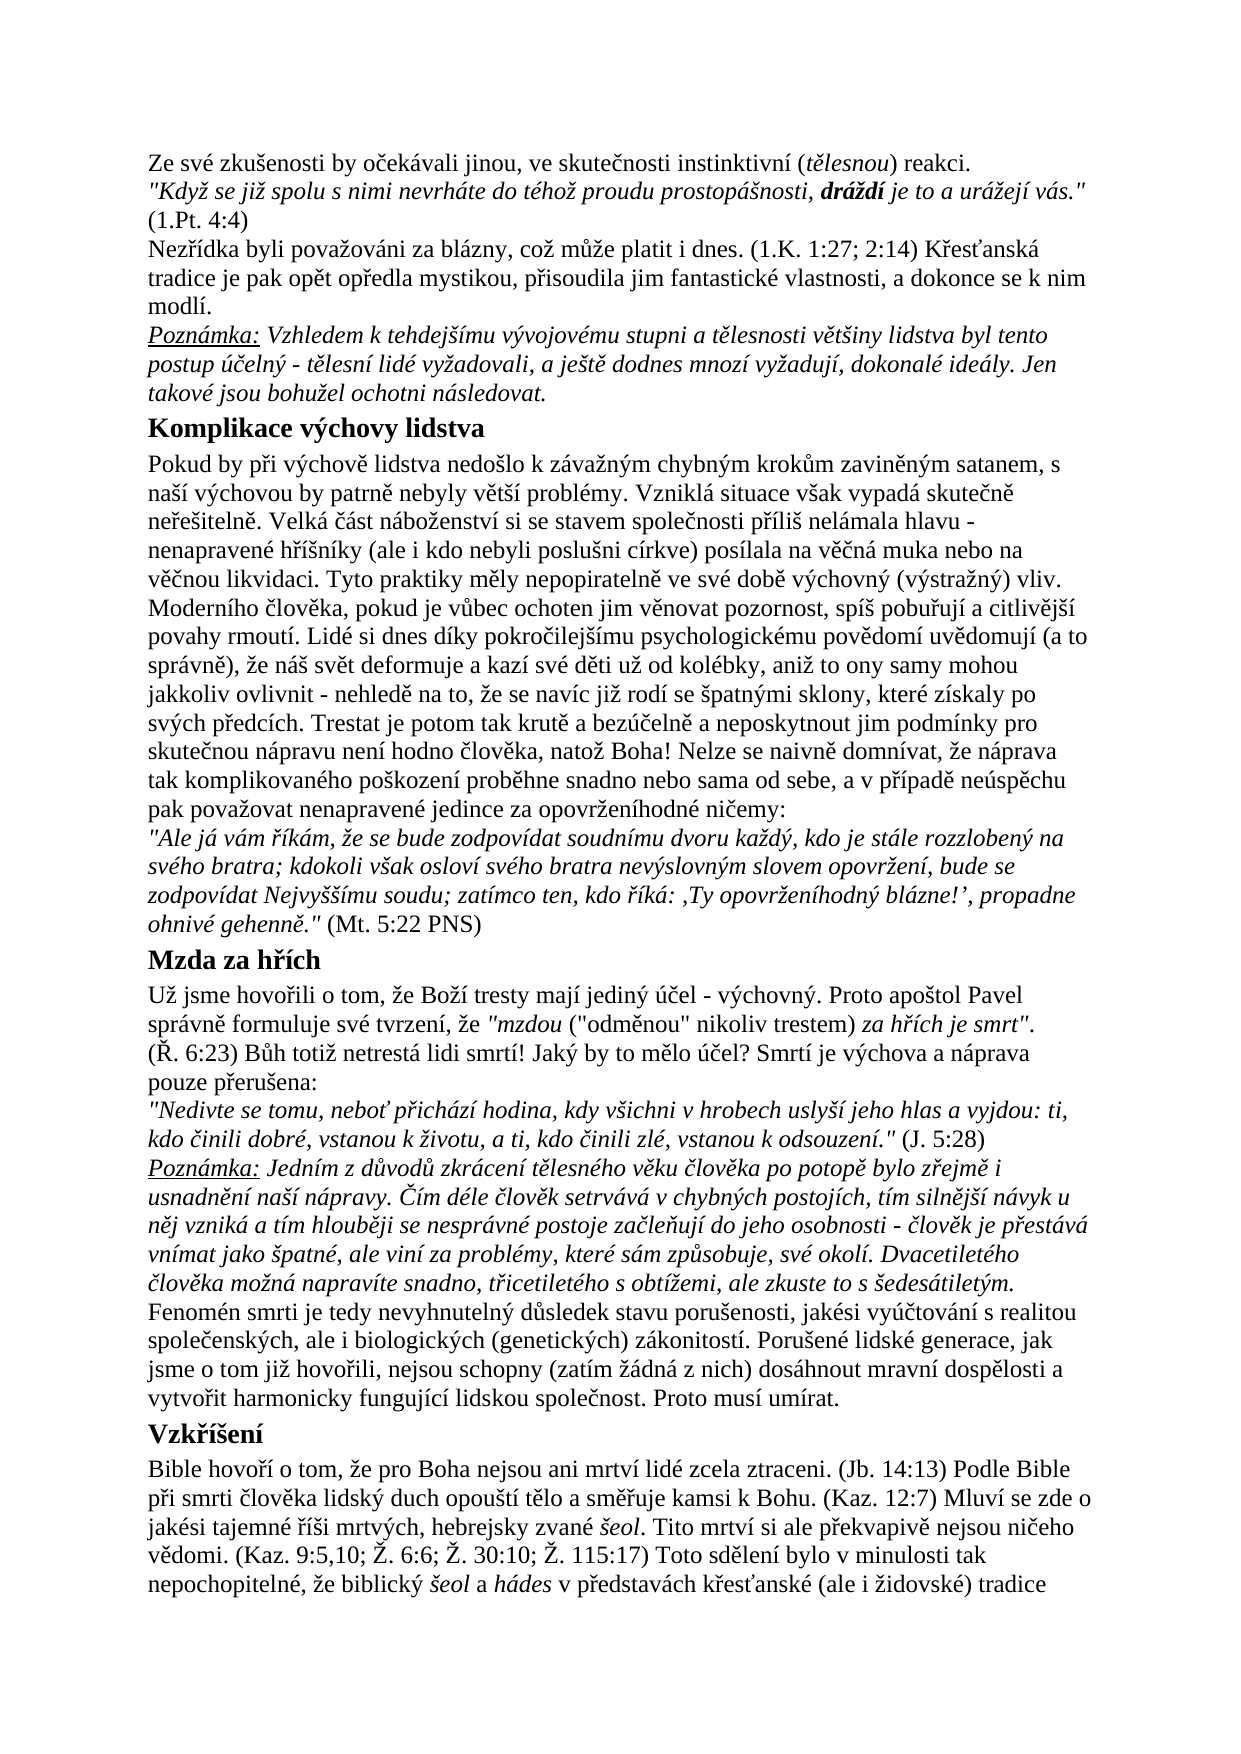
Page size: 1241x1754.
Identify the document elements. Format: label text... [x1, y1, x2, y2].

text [148, 1454, 1093, 1598]
text Pokud by při výchově lidstva nedošlo k závažným chybným krokům zaviněným satanem, s naší výchovou by patrně nebyly větší problémy. Vzniklá situace však vypadá skutečně neřešitelně. Velká část náboženství si se stavem společnosti příliš nelámala hlavu - nenapravené hříšníky (ale i kdo nebyli poslušni církve) posílala na věčná muka nebo na věčnou likvidaci. Tyto praktiky měly nepopiratelně ve své době výchovný (výstražný) vliv. Moderního člověka, pokud je vůbec ochoten jim věnovat pozornost, spíš pobuřují a citlivější povahy rmoutí. Lidé si dnes díky pokročilejšímu psychologickému povědomí uvědomují (a to správně), že náš svět deformuje a kazí své děti už od kolébky, aniž to ony samy mohou jakkoliv ovlivnit - nehledě na to, že se navíc již rodí se špatnými sklony, které získaly po svých předcích. Trestat je potom tak krutě a bezúčelně a neposkytnout jim podmínky pro skutečnou nápravu není hodno člověka, natož Boha! Nelze se naivně domnívat, že náprava tak komplikovaného poškození proběhne snadno nebo sama od sebe, a v případě neúspěchu pak považovat nenapravené jedince za opovrženíhodné ničemy: "Ale já vám říkám, že se bude zodpovídat soudnímu dvoru každý, kdo je stále rozzlobený na svého bratra; kdokoli však osloví svého bratra nevýslovným slovem opovržení, bude se zodpovídat Nejvyššímu soudu; zatímco ten, kdo říká: ,Ty opovrženíhodný blázne!’, propadne ohnivé gehenně." (Mt. 5:22 PNS) [148, 449, 1093, 938]
subtitle Vzkříšení [148, 1417, 1093, 1449]
subtitle Komplikace výchovy lidstva [148, 411, 1093, 444]
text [148, 148, 1093, 406]
subtitle Mzda za hřích [148, 943, 1093, 975]
text Už jsme hovořili o tom, že Boží tresty mají jediný účel - výchovný. Proto apoštol Pavel správně formuluje své tvrzení, že "mzdou ("odměnou" nikoliv trestem) za hřích je smrt". (Ř. 6:23) Bůh totiž netrestá lidi smrtí! Jaký by to mělo účel? Smrtí je výchova a náprava pouze přerušena: "Nedivte se tomu, neboť přichází hodina, kdy všichni v hrobech uslyší jeho hlas a vyjdou: ti, kdo činili dobré, vstanou k životu, a ti, kdo činili zlé, vstanou k odsouzení." (J. 5:28) Poznámka: Jedním z důvodů zkrácení tělesného věku člověka po potopě bylo zřejmě i usnadnění naší nápravy. Čím déle člověk setrvává v chybných postojích, tím silnější návyk u něj vzniká a tím hlouběji se nesprávné postoje začleňují do jeho osobnosti - člověk je přestává vnímat jako špatné, ale viní za problémy, které sám způsobuje, své okolí. Dvacetiletého člověka možná napravíte snadno, třicetiletého s obtížemi, ale zkuste to s šedesátiletým. Fenomén smrti je tedy nevyhnutelný důsledek stavu porušenosti, jakési vyúčtování s realitou společenských, ale i biologických (genetických) zákonitostí. Porušené lidské generace, jak jsme o tom již hovořili, nejsou schopny (zatím žádná z nich) dosáhnout mravní dospělosti a vytvořit harmonicky fungující lidskou společnost. Proto musí umírat. [148, 980, 1093, 1412]
